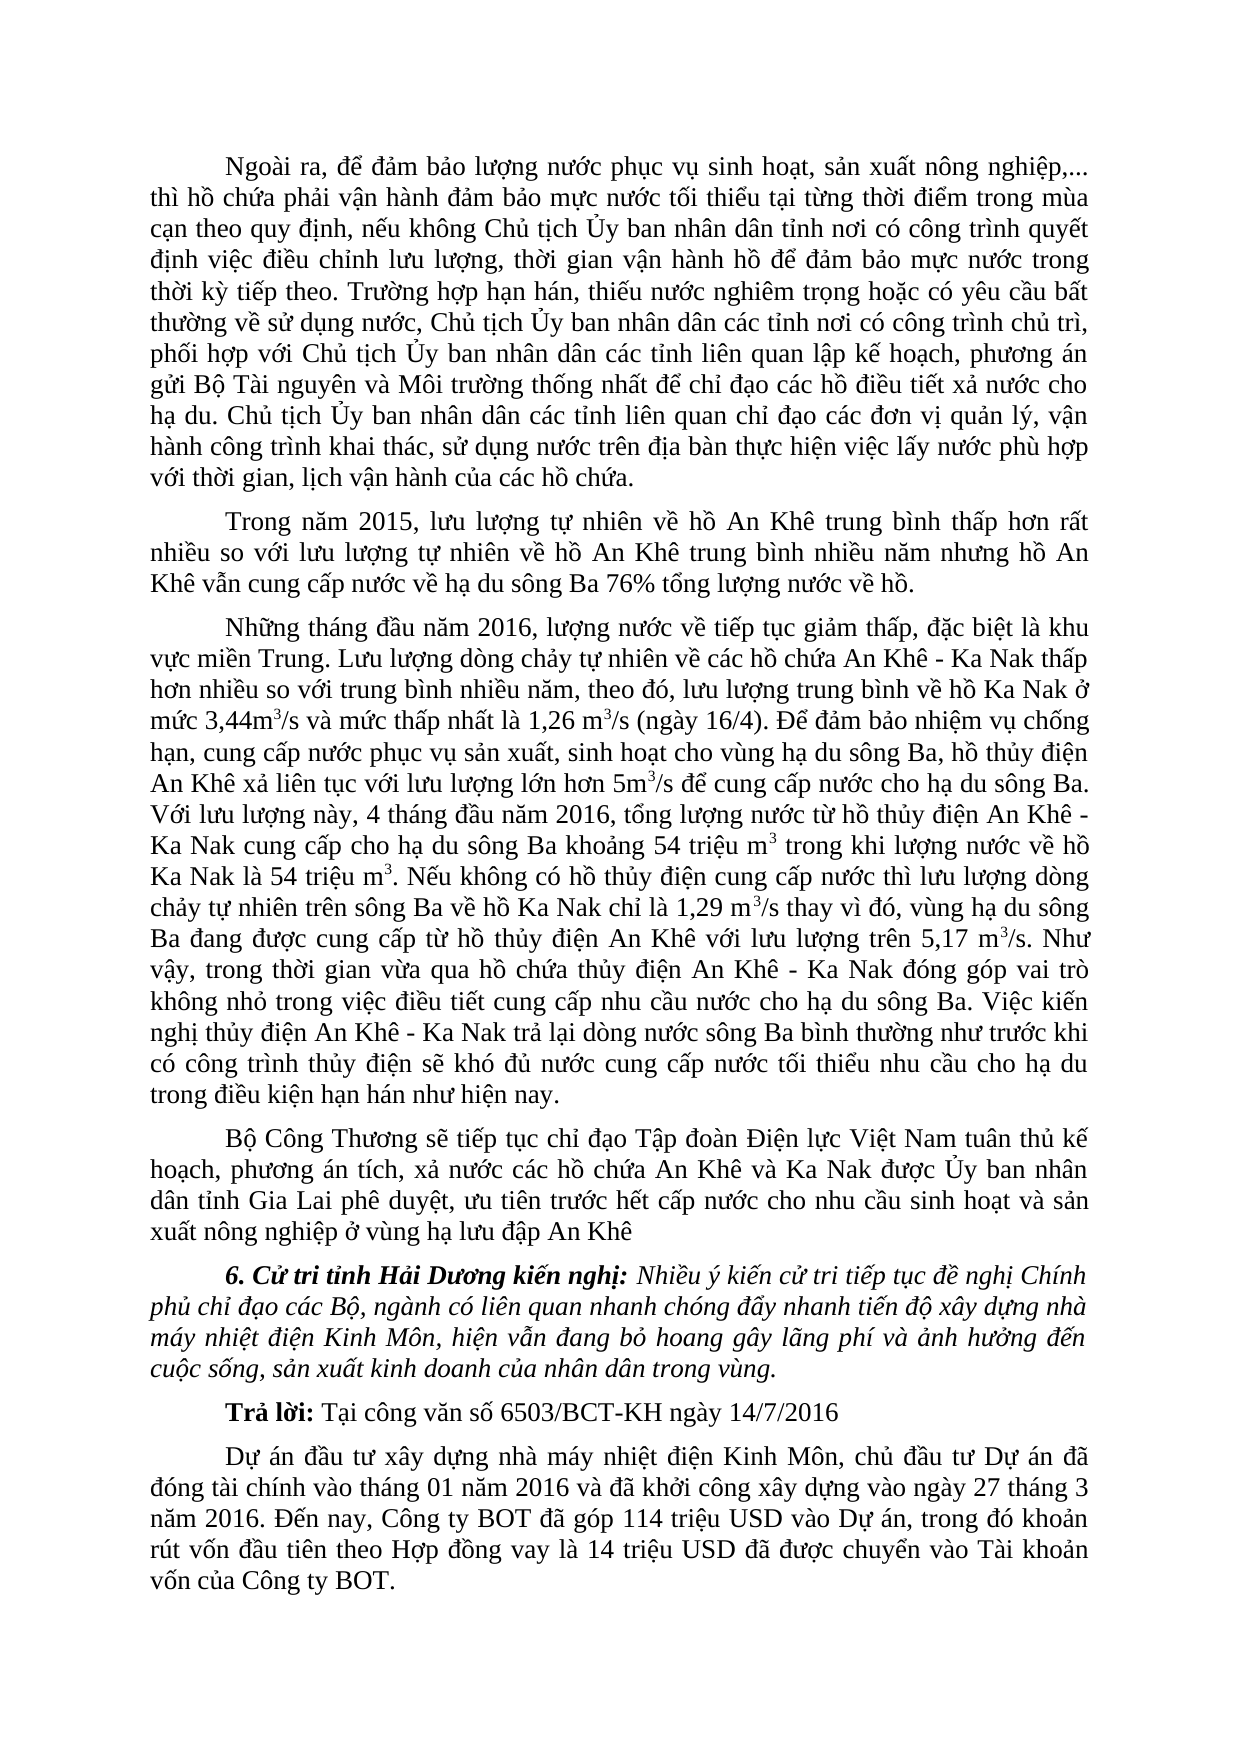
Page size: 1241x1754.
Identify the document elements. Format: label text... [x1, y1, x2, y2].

text Bộ Công Thương sẽ tiếp tục chỉ đạo Tập đoàn Điện lực Việt Nam tuân thủ kế hoạch, phương án tích, xả nước các hồ chứa An Khê và Ka Nak được Ủy ban nhân dân tỉnh Gia Lai phê duyệt, ưu tiên trước hết cấp nước cho nhu cầu sinh hoạt và sản xuất nông nghiệp ở vùng hạ lưu đập An Khê [150, 1122, 1090, 1246]
text Những tháng đầu năm 2016, lượng nước về tiếp tục giảm thấp, đặc biệt là khu vực miền Trung. Lưu lượng dòng chảy tự nhiên về các hồ chứa An Khê - Ka Nak thấp hơn nhiều so với trung bình nhiều năm, theo đó, lưu lượng trung bình về hồ Ka Nak ở mức 3,44m3/s và mức thấp nhất là 1,26 m3/s (ngày 16/4). Để đảm bảo nhiệm vụ chống hạn, cung cấp nước phục vụ sản xuất, sinh hoạt cho vùng hạ du sông Ba, hồ thủy điện An Khê xả liên tục với lưu lượng lớn hơn 5m3/s để cung cấp nước cho hạ du sông Ba. Với lưu lượng này, 4 tháng đầu năm 2016, tổng lượng nước từ hồ thủy điện An Khê - Ka Nak cung cấp cho hạ du sông Ba khoảng 54 triệu m3 trong khi lượng nước về hồ Ka Nak là 54 triệu m3. Nếu không có hồ thủy điện cung cấp nước thì lưu lượng dòng chảy tự nhiên trên sông Ba về hồ Ka Nak chỉ là 1,29 m3/s thay vì đó, vùng hạ du sông Ba đang được cung cấp từ hồ thủy điện An Khê với lưu lượng trên 5,17 m3/s. Như vậy, trong thời gian vừa qua hồ chứa thủy điện An Khê - Ka Nak đóng góp vai trò không nhỏ trong việc điều tiết cung cấp nhu cầu nước cho hạ du sông Ba. Việc kiến nghị thủy điện An Khê - Ka Nak trả lại dòng nước sông Ba bình thường như trước khi có công trình thủy điện sẽ khó đủ nước cung cấp nước tối thiểu nhu cầu cho hạ du trong điều kiện hạn hán như hiện nay. [150, 611, 1090, 1109]
text Ngoài ra, để đảm bảo lượng nước phục vụ sinh hoạt, sản xuất nông nghiệp,... thì hồ chứa phải vận hành đảm bảo mực nước tối thiểu tại từng thời điểm trong mùa cạn theo quy định, nếu không Chủ tịch Ủy ban nhân dân tỉnh nơi có công trình quyết định việc điều chỉnh lưu lượng, thời gian vận hành hồ để đảm bảo mực nước trong thời kỳ tiếp theo. Trường hợp hạn hán, thiếu nước nghiêm trọng hoặc có yêu cầu bất thường về sử dụng nước, Chủ tịch Ủy ban nhân dân các tỉnh nơi có công trình chủ trì, phối hợp với Chủ tịch Ủy ban nhân dân các tỉnh liên quan lập kế hoạch, phương án gửi Bộ Tài nguyên và Môi trường thống nhất để chỉ đạo các hồ điều tiết xả nước cho hạ du. Chủ tịch Ủy ban nhân dân các tỉnh liên quan chỉ đạo các đơn vị quản lý, vận hành công trình khai thác, sử dụng nước trên địa bàn thực hiện việc lấy nước phù hợp với thời gian, lịch vận hành của các hồ chứa. [150, 150, 1090, 493]
text Trả lời: Tại công văn số 6503/BCT-KH ngày 14/7/2016 [150, 1396, 1090, 1427]
text Trong năm 2015, lưu lượng tự nhiên về hồ An Khê trung bình thấp hơn rất nhiều so với lưu lượng tự nhiên về hồ An Khê trung bình nhiều năm nhưng hồ An Khê vẫn cung cấp nước về hạ du sông Ba 76% tổng lượng nước về hồ. [150, 505, 1090, 598]
text 6. Cử tri tỉnh Hải Dương kiến nghị: Nhiều ý kiến cử tri tiếp tục đề nghị Chính phủ chỉ đạo các Bộ, ngành có liên quan nhanh chóng đẩy nhanh tiến độ xây dựng nhà máy nhiệt điện Kinh Môn, hiện vẫn đang bỏ hoang gây lãng phí và ảnh hưởng đến cuộc sống, sản xuất kinh doanh của nhân dân trong vùng. [150, 1259, 1090, 1383]
text Dự án đầu tư xây dựng nhà máy nhiệt điện Kinh Môn, chủ đầu tư Dự án đã đóng tài chính vào tháng 01 năm 2016 và đã khởi công xây dựng vào ngày 27 tháng 3 năm 2016. Đến nay, Công ty BOT đã góp 114 triệu USD vào Dự án, trong đó khoản rút vốn đầu tiên theo Hợp đồng vay là 14 triệu USD đã được chuyển vào Tài khoản vốn của Công ty BOT. [150, 1440, 1090, 1595]
